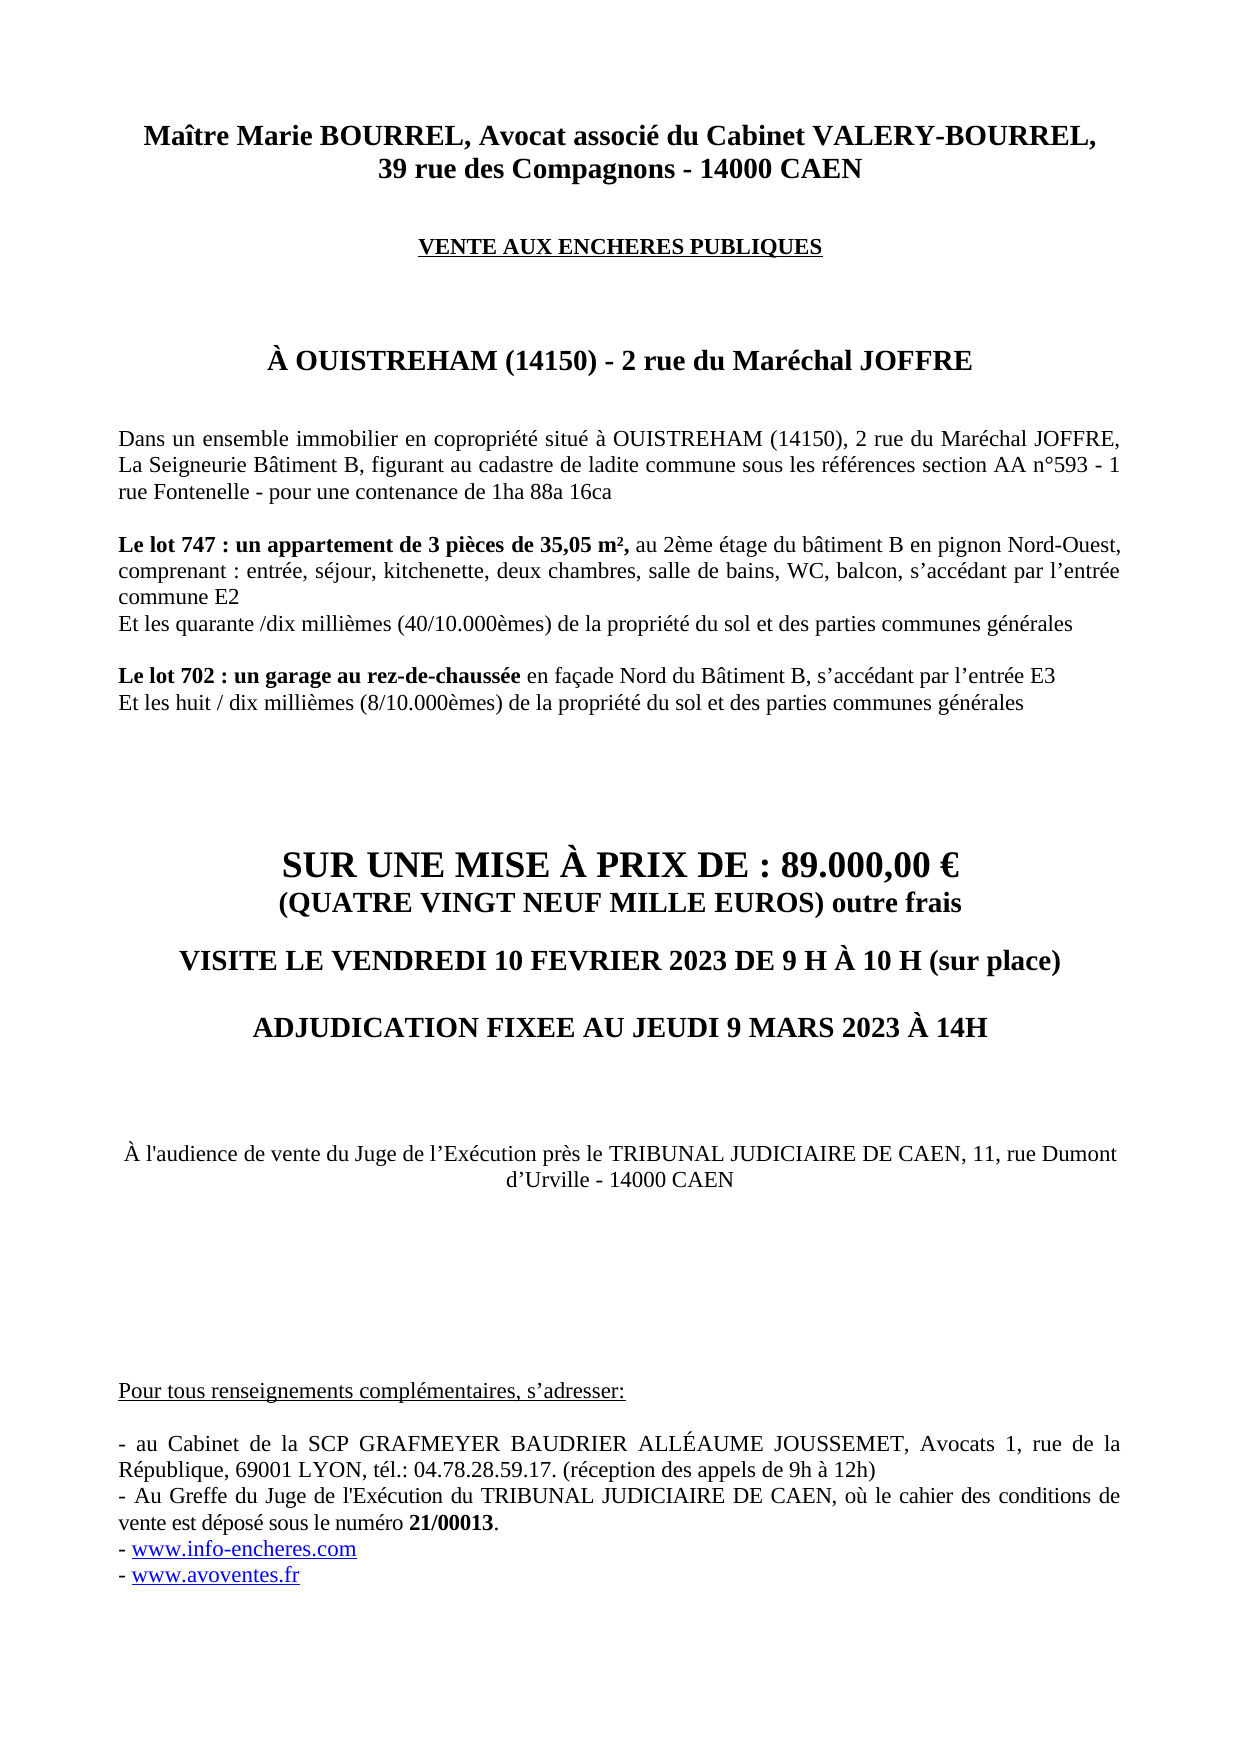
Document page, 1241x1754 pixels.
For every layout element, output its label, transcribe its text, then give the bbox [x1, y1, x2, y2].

text - au Cabinet de la SCP GRAFMEYER BAUDRIER ALLÉAUME JOUSSEMET, Avocats 1, rue de la République, 69001 LYON, tél.: 04.78.28.59.17. (réception des appels de 9h à 12h) [118, 1429, 1122, 1482]
text Le lot 747 : un appartement de 3 pièces de 35,05 m², au 2ème étage du bâtiment B en pignon Nord-Ouest, comprenant : entrée, séjour, kitchenette, deux chambres, salle de bains, WC, balcon, s’accédant par l’entrée commune E2 [118, 531, 1122, 610]
text 39 rue des Compagnons - 14000 CAEN [118, 152, 1122, 185]
text SUR UNE MISE À PRIX DE : 89.000,00 € [118, 842, 1122, 885]
text VENTE AUX ENCHERES PUBLIQUES [118, 233, 1122, 259]
text (QUATRE VINGT NEUF MILLE EUROS) outre frais [118, 885, 1122, 919]
text À OUISTREHAM (14150) - 2 rue du Maréchal JOFFRE [118, 343, 1122, 377]
text Maître Marie BOURREL, Avocat associé du Cabinet VALERY-BOURREL, [118, 118, 1122, 152]
text - Au Greffe du Juge de l'Exécution du TRIBUNAL JUDICIAIRE DE CAEN, où le cahier des conditions de vente est déposé sous le numéro 21/00013. [118, 1482, 1122, 1535]
text À l'audience de vente du Juge de l’Exécution près le TRIBUNAL JUDICIAIRE DE CAEN, 11, rue Dumont d’Urville - 14000 CAEN [118, 1140, 1122, 1192]
text VISITE LE VENDREDI 10 FEVRIER 2023 DE 9 H À 10 H (sur place) [118, 943, 1122, 976]
text Le lot 702 : un garage au rez-de-chaussée en façade Nord du Bâtiment B, s’accédant par l’entrée E3 [118, 662, 1122, 689]
text Et les quarante /dix millièmes (40/10.000èmes) de la propriété du sol et des parties communes générales [118, 610, 1122, 636]
text ADJUDICATION FIXEE AU JEUDI 9 MARS 2023 À 14H [118, 1010, 1122, 1043]
text Pour tous renseignements complémentaires, s’adresser: [118, 1377, 1122, 1403]
text - www.avoventes.fr [118, 1561, 1122, 1588]
text Et les huit / dix millièmes (8/10.000èmes) de la propriété du sol et des parties communes générales [118, 689, 1122, 715]
text - www.info-encheres.com [118, 1535, 1122, 1561]
text Dans un ensemble immobilier en copropriété situé à OUISTREHAM (14150), 2 rue du Maréchal JOFFRE, La Seigneurie Bâtiment B, figurant au cadastre de ladite commune sous les références section AA n°593 - 1 rue Fontenelle - pour une contenance de 1ha 88a 16ca [118, 425, 1122, 504]
